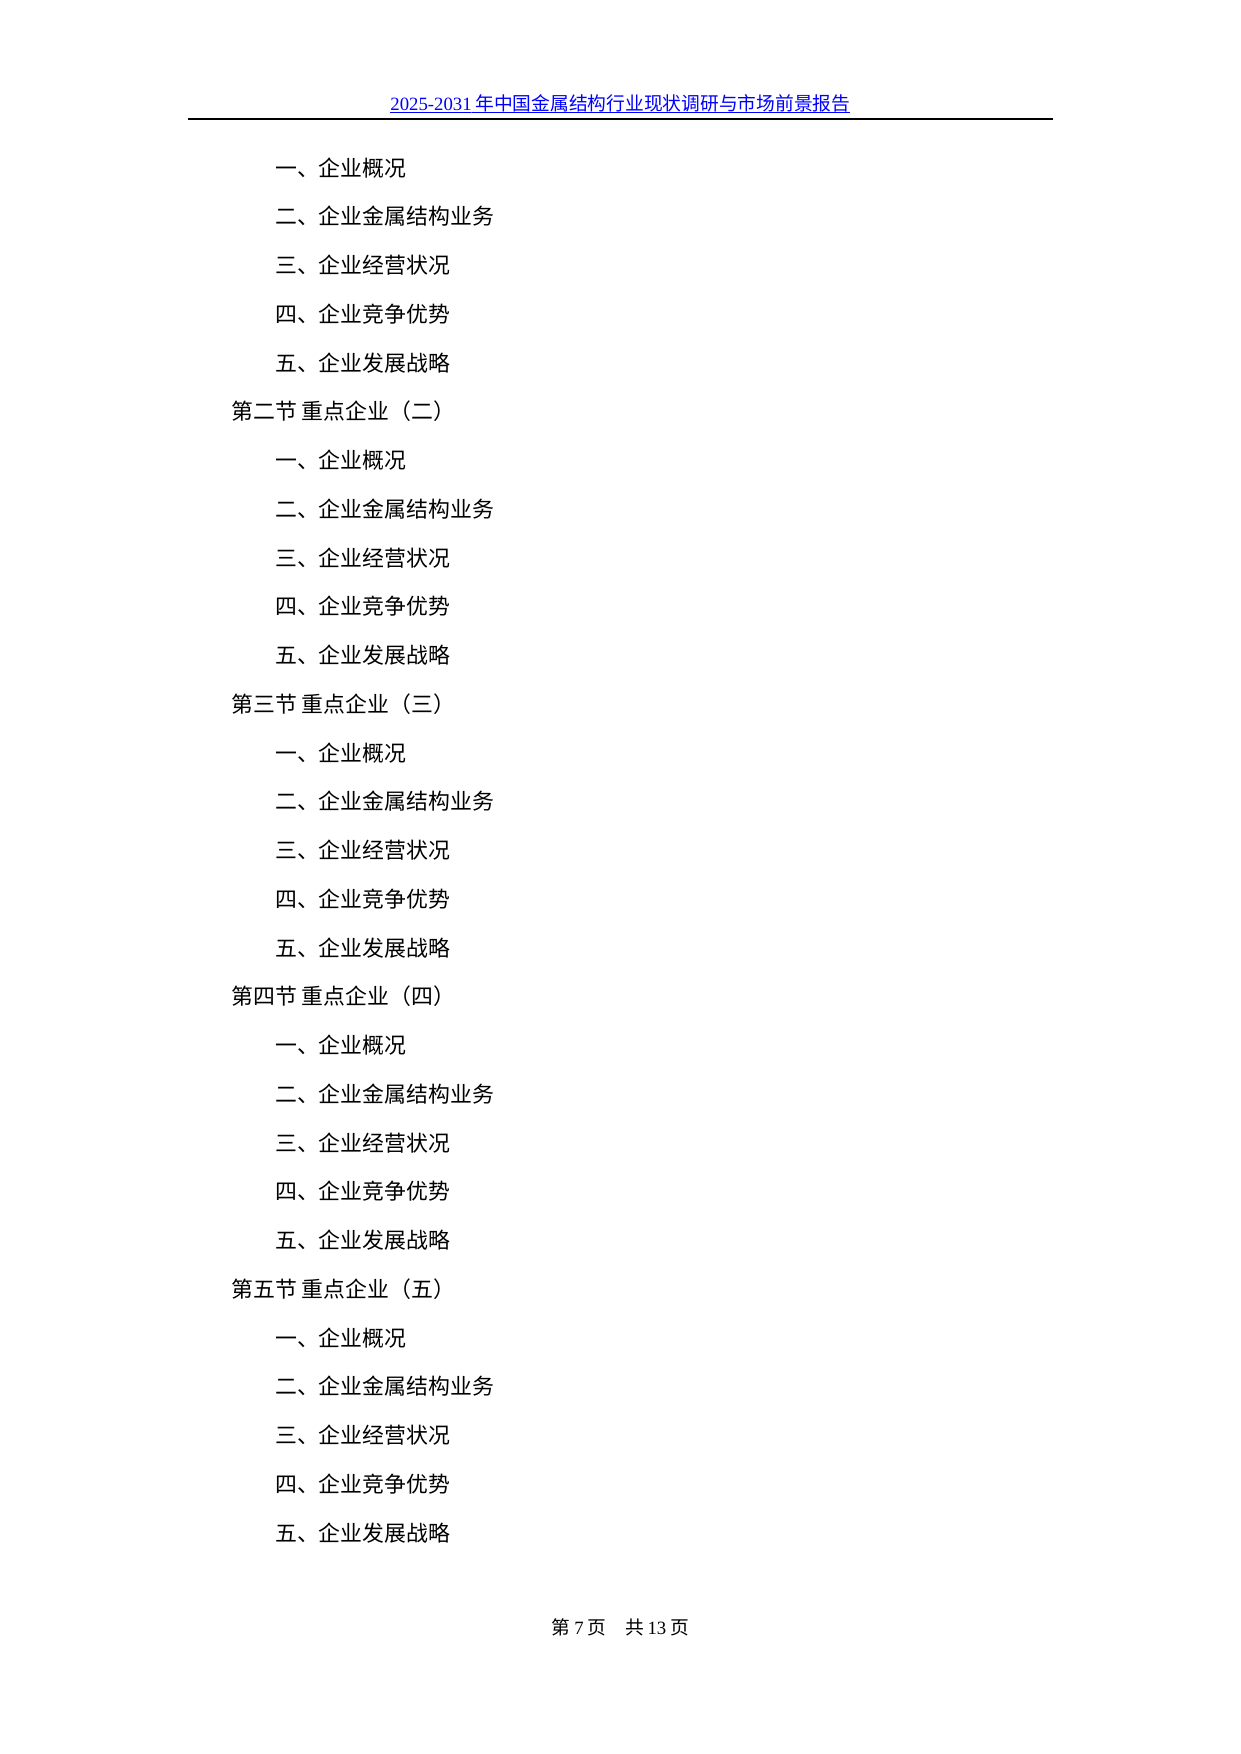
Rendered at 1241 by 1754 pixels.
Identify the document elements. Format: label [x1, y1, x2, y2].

text [187, 150, 1053, 1548]
